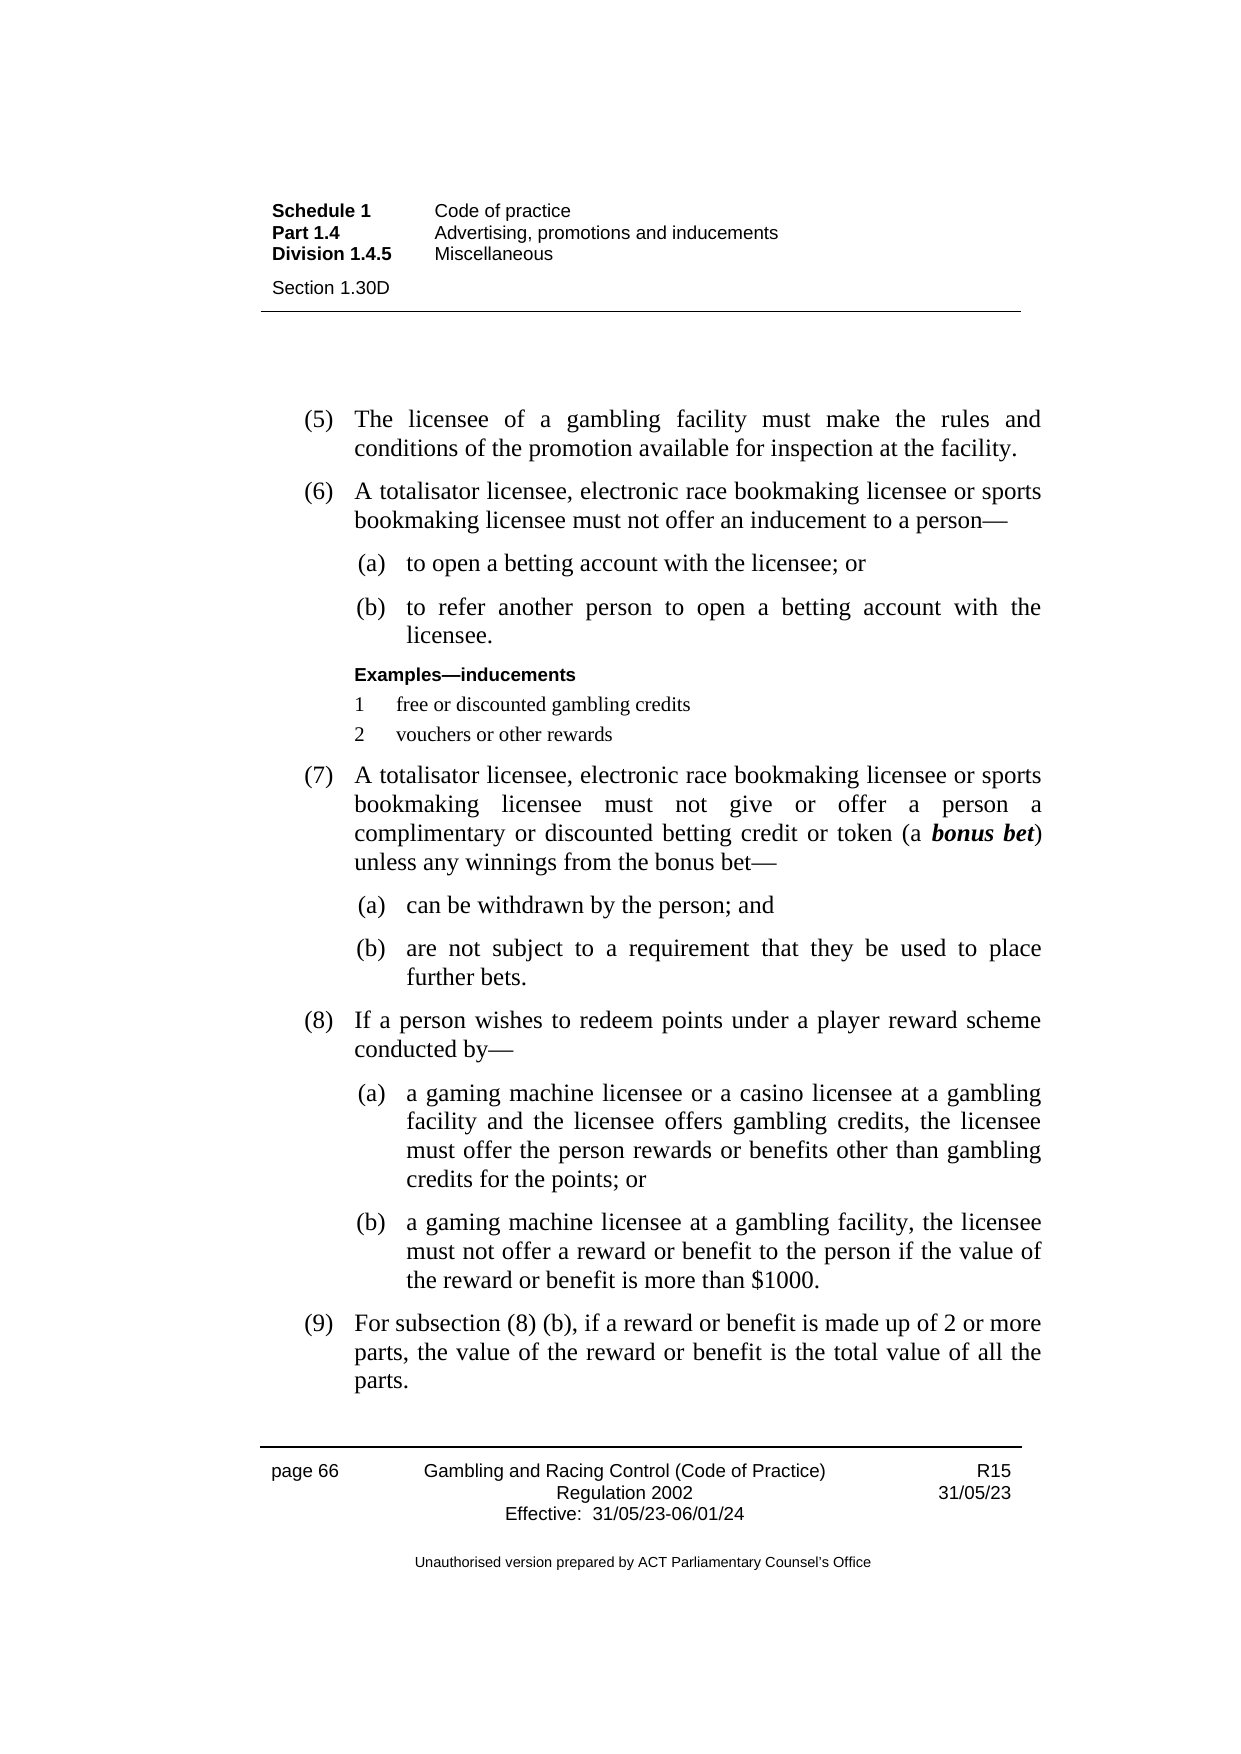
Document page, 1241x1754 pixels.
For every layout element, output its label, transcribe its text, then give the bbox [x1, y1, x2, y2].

text (a) a gaming machine licensee or a casino licensee at a gambling facility and the licensee offers gambling credits, the licensee must offer the person rewards or benefits other than gambling credits for the points; or [239, 1078, 1042, 1193]
text (6) A totalisator licensee, electronic race bookmaking licensee or sports bookmaking licensee must not offer an inducement to a person— [566, 505, 1042, 534]
text (6) A totalisator licensee, electronic race bookmaking licensee or sports bookmaking licensee must not offer an inducement to a person— [239, 476, 379, 534]
text (b) a gaming machine licensee at a gambling facility, the licensee must not offer a reward or benefit to the person if the value of the reward or benefit is more than $1000. [239, 1207, 1042, 1293]
text 1 free or discounted gambling credits [354, 692, 1042, 716]
text (b) are not subject to a requirement that they be used to place further bets. [239, 933, 1042, 991]
text (a) to open a betting account with the licensee; or [239, 548, 1042, 577]
text (9) For subsection (8) (b), if a reward or benefit is made up of 2 or more parts, the value of the reward or benefit is the total value of all the parts. [239, 1308, 1042, 1394]
text (a) can be withdrawn by the person; and [239, 890, 1042, 919]
text (5) The licensee of a gambling facility must make the rules and conditions of the promotion available for inspection at the facility. [239, 404, 1042, 462]
text (b) to refer another person to open a betting account with the licensee. [239, 592, 1042, 649]
text Examples—inducements [354, 664, 1042, 685]
text 2 vouchers or other rewards [354, 722, 1042, 746]
text (8) If a person wishes to redeem points under a player reward scheme conducted by— [239, 1006, 1042, 1063]
text (7) A totalisator licensee, electronic race bookmaking licensee or sports bookmaking licensee must not give or offer a person a complimentary or discounted betting credit or token (a bonus bet) unless any winnings from the bonus bet— [239, 761, 1042, 876]
